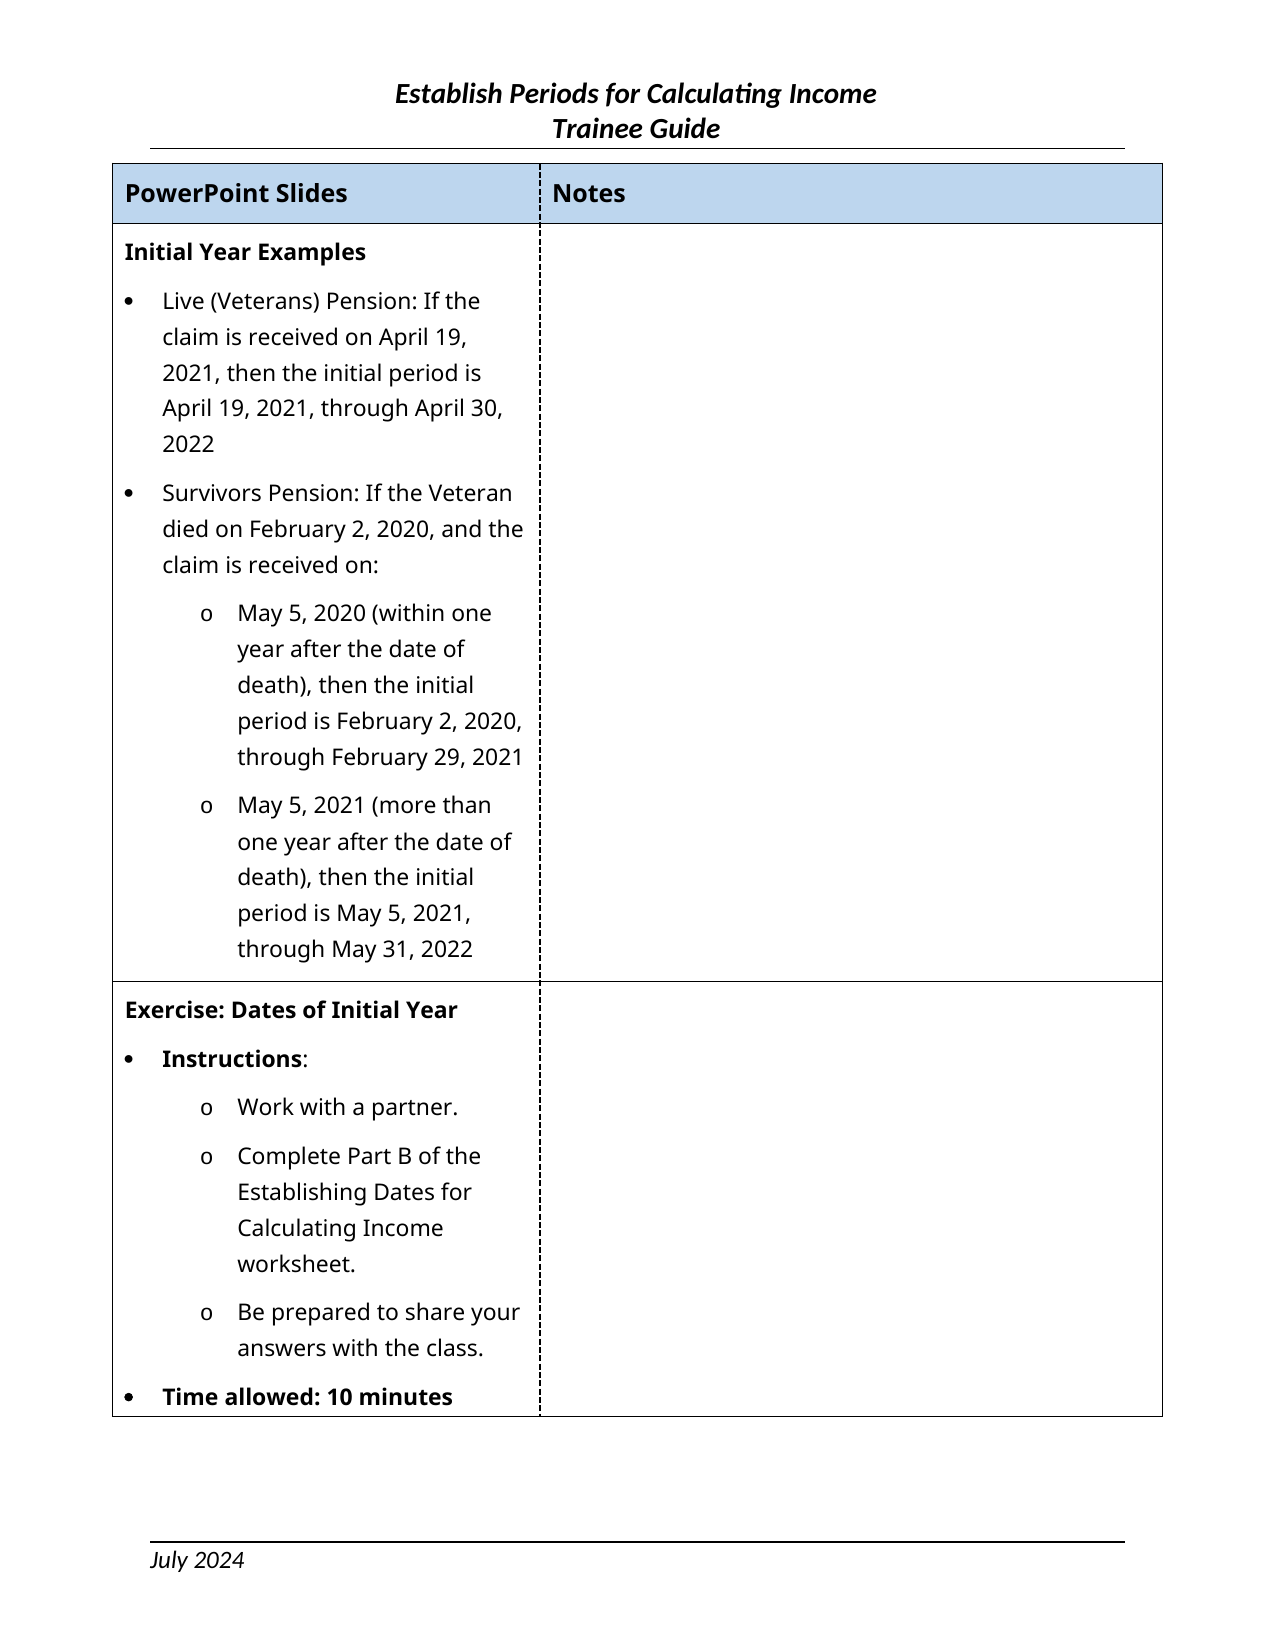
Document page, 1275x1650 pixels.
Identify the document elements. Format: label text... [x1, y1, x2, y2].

table_cell [540, 224, 1162, 981]
table_cell Exercise: Dates of Initial Year Instructions: Work with a partner. Complete Part B of the Establishing Dates for Calculating Income worksheet. Be prepared to share your answers with the class. Time allowed: 10 minutes [113, 982, 540, 1416]
table_cell [540, 982, 1162, 1416]
table_header Notes [540, 164, 1162, 223]
table_cell Initial Year Examples Live (Veterans) Pension: If the claim is received on April 19, 2021, then the initial period is April 19, 2021, through April 30, 2022 Survivors Pension: If the Veteran died on February 2, 2020, and the claim is received on: May 5, 2020 (within one year after the date of death), then the initial period is February 2, 2020, through February 29, 2021 May 5, 2021 (more than one year after the date of death), then the initial period is May 5, 2021, through May 31, 2022 [113, 224, 540, 981]
table_header PowerPoint Slides [113, 164, 540, 223]
